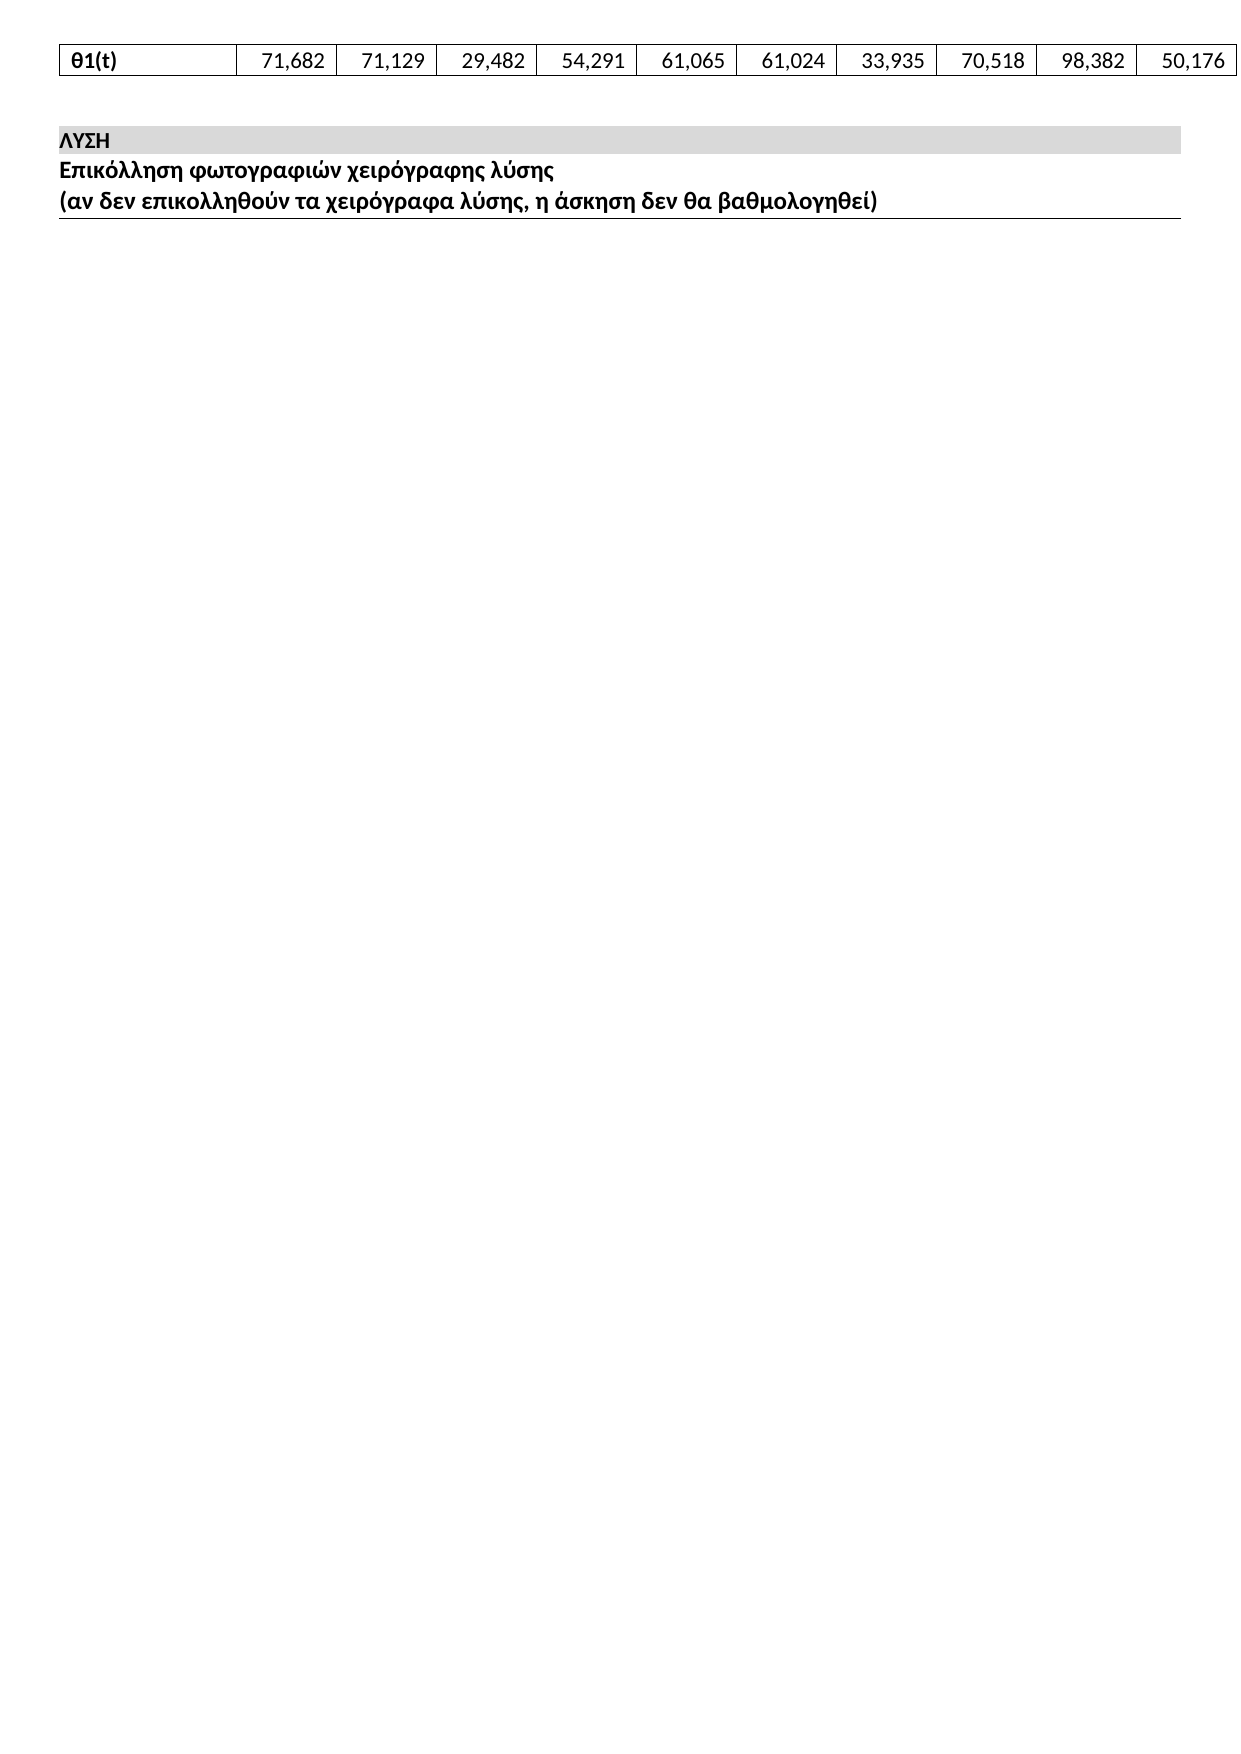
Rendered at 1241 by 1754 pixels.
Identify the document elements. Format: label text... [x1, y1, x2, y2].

table_cell 54,291 [537, 45, 636, 74]
text ΛΥΣΗ [59, 126, 1181, 154]
text Επικόλληση φωτογραφιών χειρόγραφης λύσης [59, 154, 1181, 185]
table_cell 71,129 [337, 45, 436, 74]
table_cell 71,682 [237, 45, 336, 74]
table_cell 98,382 [1037, 45, 1136, 74]
table_cell 61,024 [737, 45, 836, 74]
table_cell 33,935 [837, 45, 936, 74]
table_cell 70,518 [937, 45, 1036, 74]
table_cell θ1(t) [60, 45, 236, 74]
text (αν δεν επικολληθούν τα χειρόγραφα λύσης, η άσκηση δεν θα βαθμολογηθεί) [59, 185, 1181, 218]
table_cell 29,482 [437, 45, 536, 74]
table_cell 61,065 [637, 45, 736, 74]
table_cell 50,176 [1137, 45, 1236, 74]
